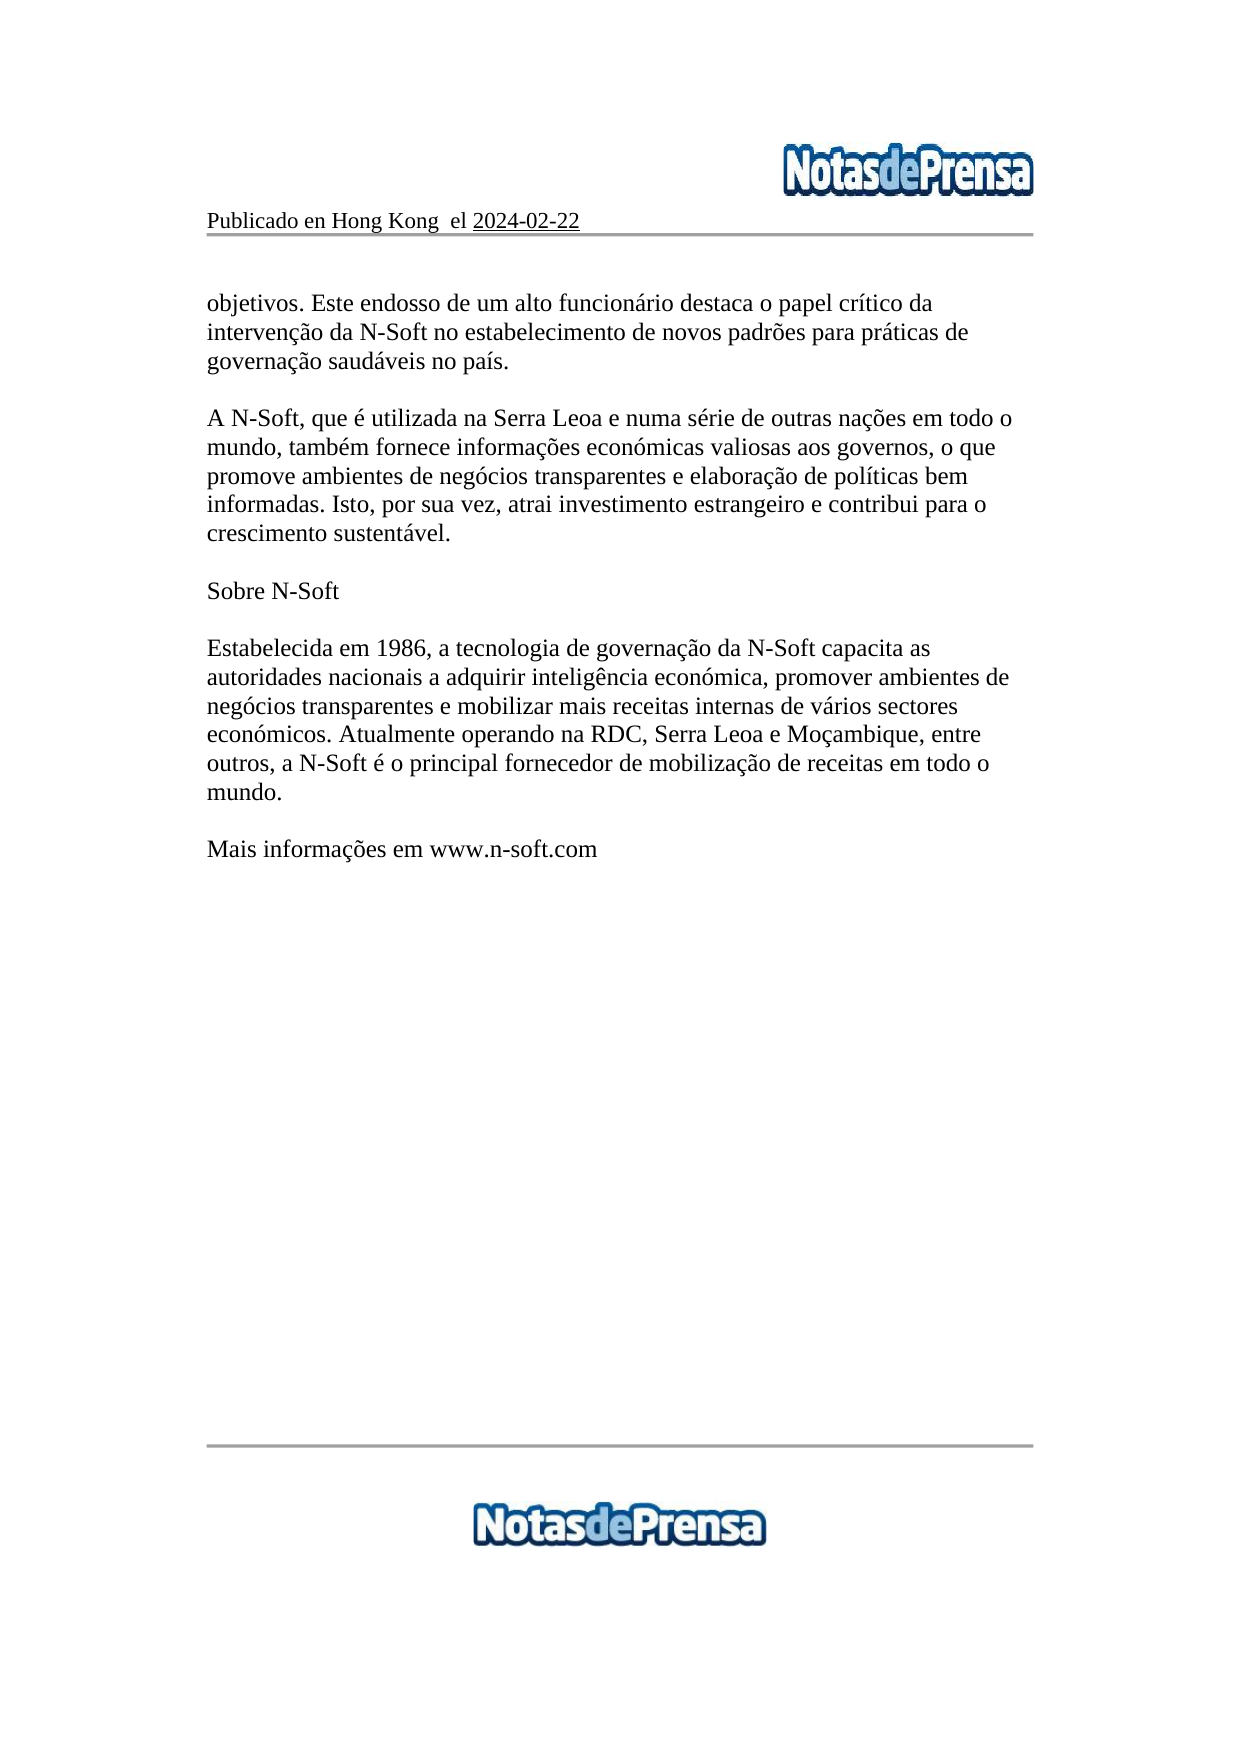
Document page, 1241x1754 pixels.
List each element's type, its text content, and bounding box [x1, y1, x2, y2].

picture [783, 142, 1034, 199]
picture [473, 1501, 767, 1548]
